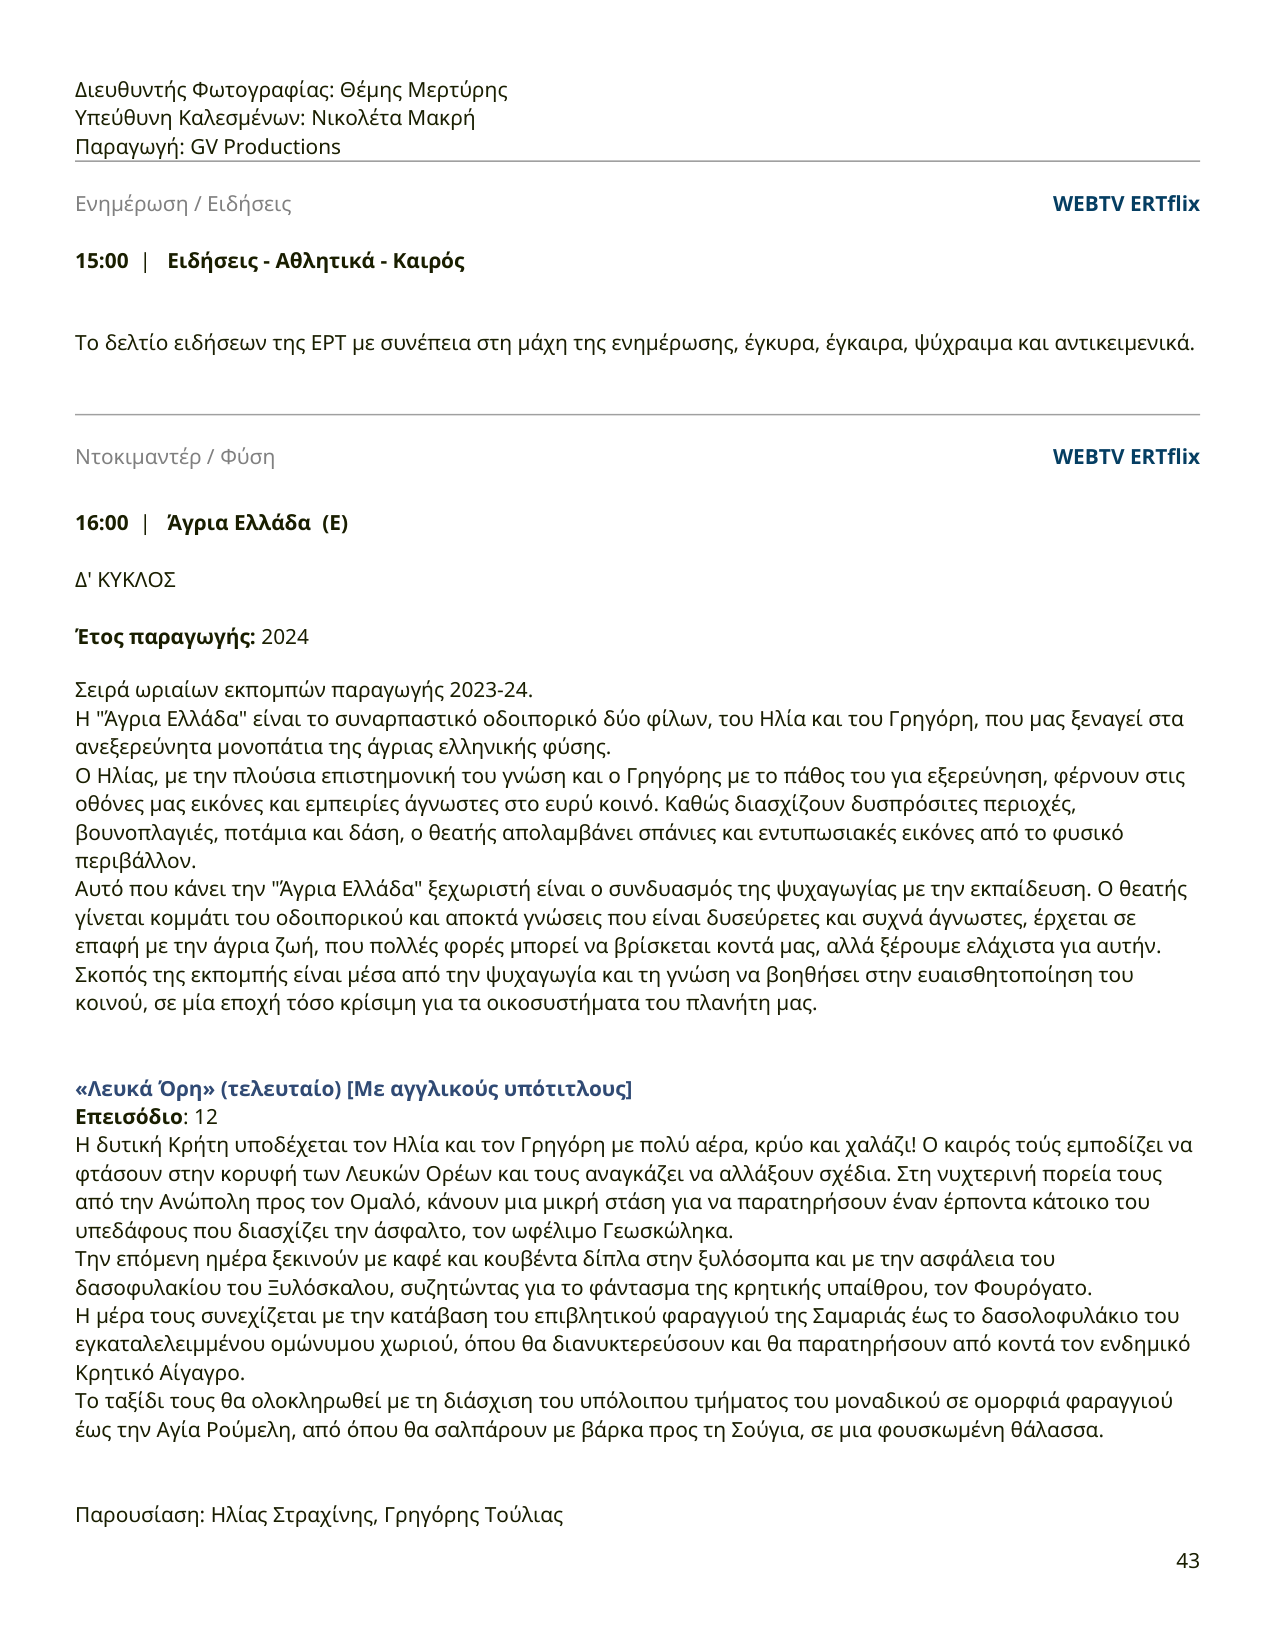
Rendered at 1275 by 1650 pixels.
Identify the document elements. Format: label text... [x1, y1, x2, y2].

text Σειρά ωριαίων εκπομπών παραγωγής 2023-24. Η "Άγρια Ελλάδα" είναι το συναρπαστικό οδοιπορικό δύο φίλων, του Ηλία και του Γρηγόρη, που μας ξεναγεί στα ανεξερεύνητα μονοπάτια της άγριας ελληνικής φύσης. Ο Ηλίας, με την πλούσια επιστημονική του γνώση και ο Γρηγόρης με το πάθος του για εξερεύνηση, φέρνουν στις οθόνες μας εικόνες και εμπειρίες άγνωστες στο ευρύ κοινό. Καθώς διασχίζουν δυσπρόσιτες περιοχές, βουνοπλαγιές, ποτάμια και δάση, ο θεατής απολαμβάνει σπάνιες και εντυπωσιακές εικόνες από το φυσικό περιβάλλον. Αυτό που κάνει την "Άγρια Ελλάδα" ξεχωριστή είναι ο συνδυασμός της ψυχαγωγίας με την εκπαίδευση. Ο θεατής γίνεται κομμάτι του οδοιπορικού και αποκτά γνώσεις που είναι δυσεύρετες και συχνά άγνωστες, έρχεται σε επαφή με την άγρια ζωή, που πολλές φορές μπορεί να βρίσκεται κοντά μας, αλλά ξέρουμε ελάχιστα για αυτήν. Σκοπός της εκπομπής είναι μέσα από την ψυχαγωγία και τη γνώση να βοηθήσει στην ευαισθητοποίηση του κοινού, σε μία εποχή τόσο κρίσιμη για τα οικοσυστήματα του πλανήτη μας. [75, 676, 1200, 1017]
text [75, 1443, 1200, 1529]
table_header Ενημέρωση / Ειδήσεις [75, 189, 637, 217]
text Η δυτική Κρήτη υποδέχεται τον Ηλία και τον Γρηγόρη με πολύ αέρα, κρύο και χαλάζι! Ο καιρός τούς εμποδίζει να φτάσουν στην κορυφή των Λευκών Ορέων και τους αναγκάζει να αλλάξουν σχέδια. Στη νυχτερινή πορεία τους από την Ανώπολη προς τον Ομαλό, κάνουν μια μικρή στάση για να παρατηρήσουν έναν έρποντα κάτοικο του υπεδάφους που διασχίζει την άσφαλτο, τον ωφέλιμο Γεωσκώληκα. Την επόμενη ημέρα ξεκινούν με καφέ και κουβέντα δίπλα στην ξυλόσομπα και με την ασφάλεια του δασοφυλακίου του Ξυλόσκαλου, συζητώντας για το φάντασμα της κρητικής υπαίθρου, τον Φουρόγατο. Η μέρα τους συνεχίζεται με την κατάβαση του επιβλητικού φαραγγιού της Σαμαριάς έως το δασολοφυλάκιο του εγκαταλελειμμένου ομώνυμου χωριού, όπου θα διανυκτερεύσουν και θα παρατηρήσουν από κοντά τον ενδημικό Κρητικό Αίγαγρο. Το ταξίδι τους θα ολοκληρωθεί με τη διάσχιση του υπόλοιπου τμήματος του μοναδικού σε ομορφιά φαραγγιού έως την Αγία Ρούμελη, από όπου θα σαλπάρουν με βάρκα προς τη Σούγια, σε μια φουσκωμένη θάλασσα. [75, 1131, 1200, 1443]
table_header WEBTV ERTflix [638, 443, 1200, 471]
table_header WEBTV ERTflix [638, 189, 1200, 217]
text 16:00 | Άγρια Ελλάδα (E) Δ' ΚΥΚΛΟΣ Έτος παραγωγής: 2024 [75, 471, 1200, 651]
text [75, 75, 1200, 160]
text 15:00 | Ειδήσεις - Αθλητικά - Καιρός [75, 217, 1200, 303]
text Το δελτίο ειδήσεων της ΕΡΤ με συνέπεια στη μάχη της ενημέρωσης, έγκυρα, έγκαιρα, ψύχραιμα και αντικειμενικά. [75, 328, 1200, 357]
text «Λευκά Όρη» (τελευταίο) [Με αγγλικούς υπότιτλους] Eπεισόδιο: 12 [75, 1017, 1200, 1131]
table_header Ντοκιμαντέρ / Φύση [75, 443, 637, 471]
